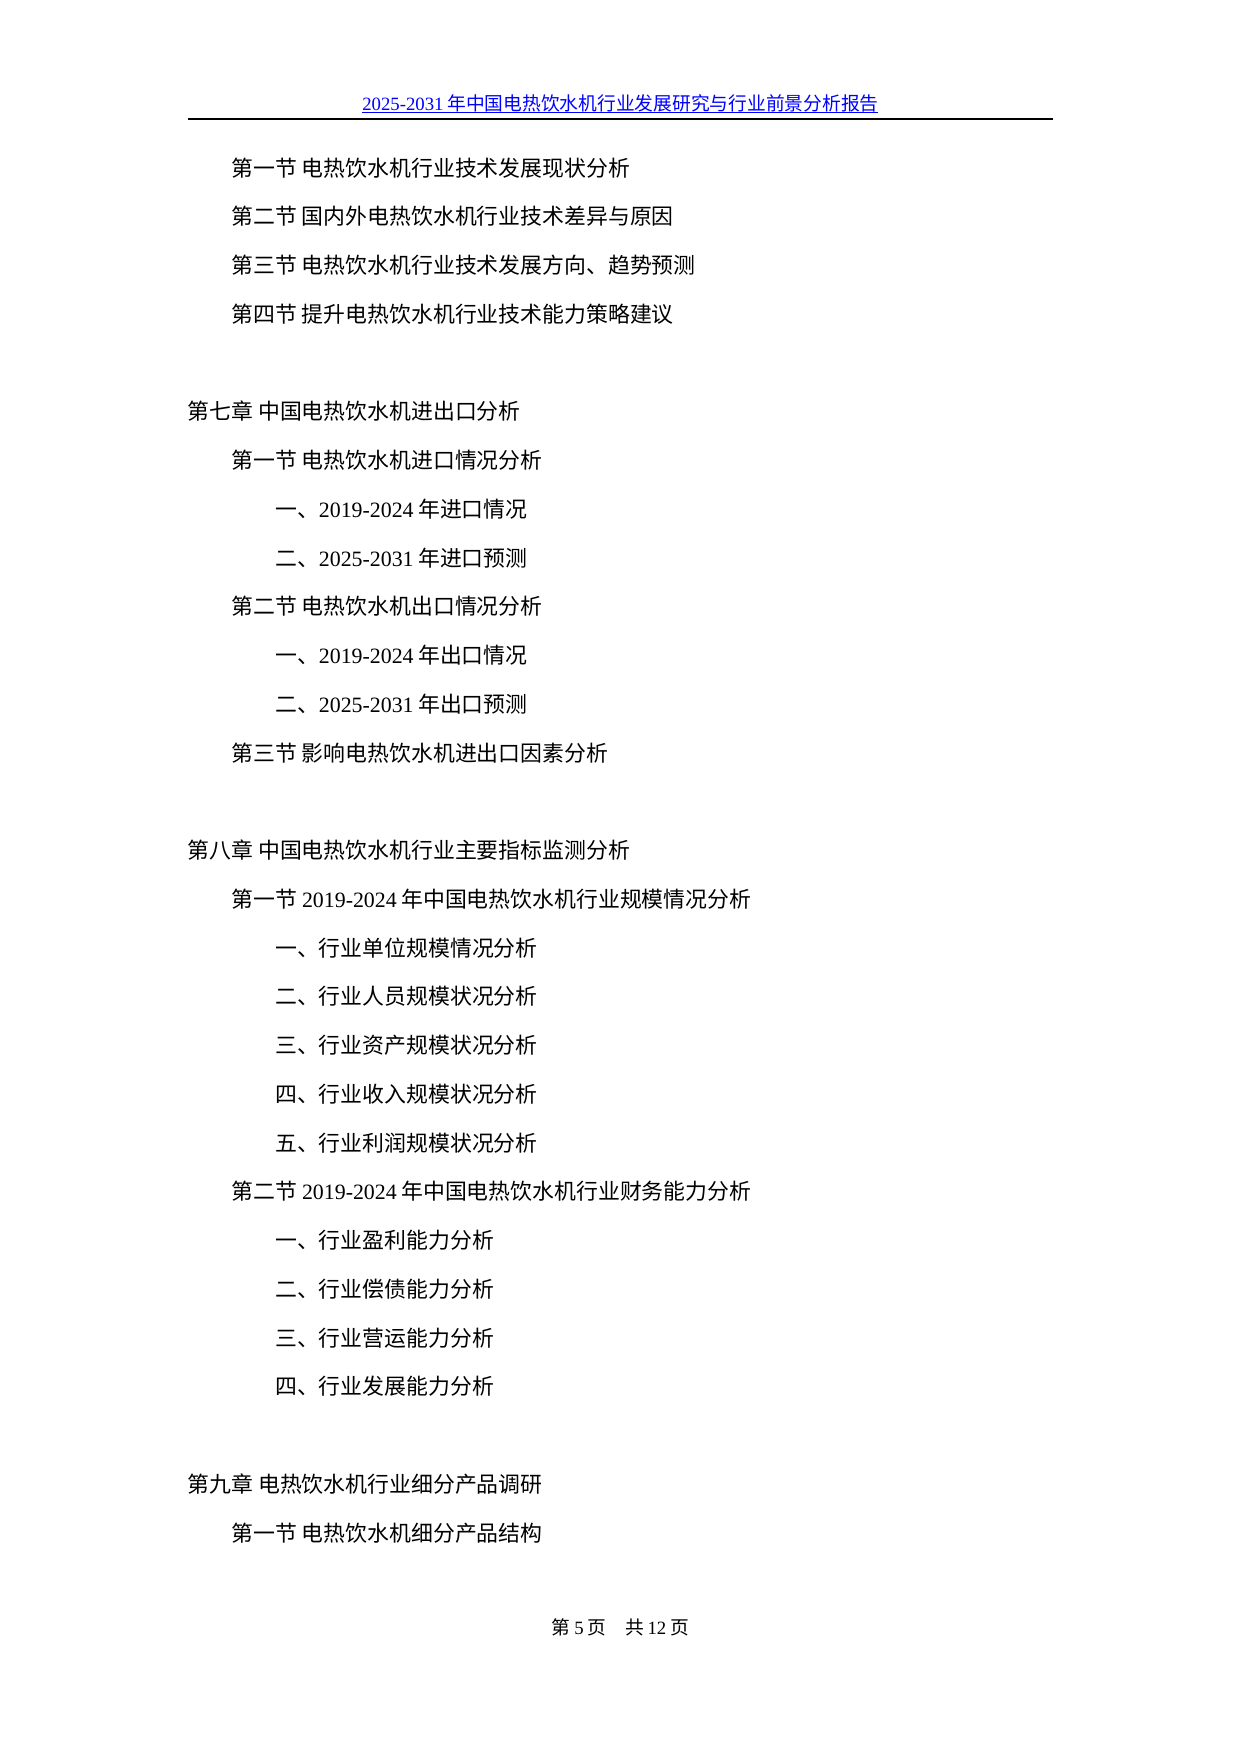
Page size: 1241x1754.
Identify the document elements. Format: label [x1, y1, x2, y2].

text [187, 150, 1053, 1548]
